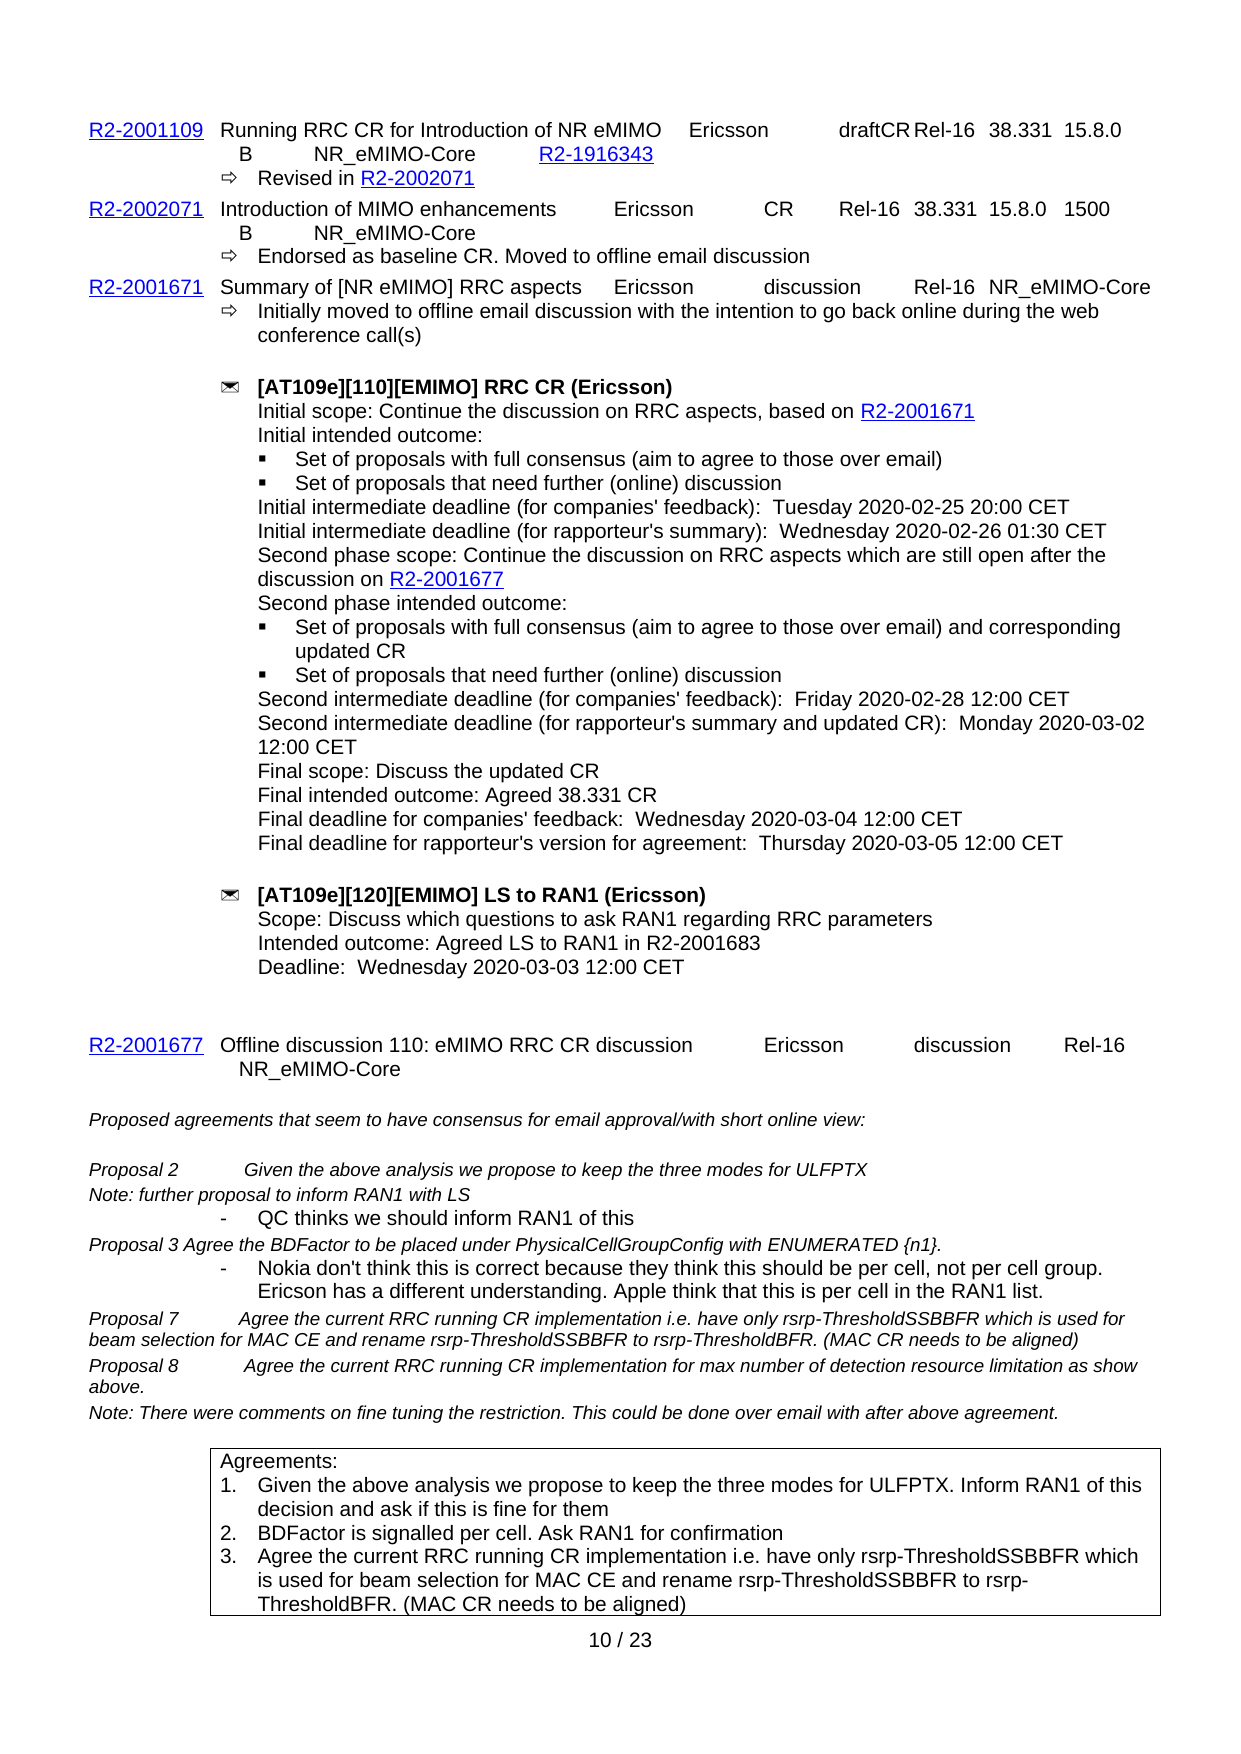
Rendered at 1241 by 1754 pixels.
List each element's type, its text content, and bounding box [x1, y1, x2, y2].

text Agreements: [211, 1449, 1160, 1471]
title R2-2001677 Offline discussion 110: eMIMO RRC CR discussion Ericsson discussion Rel-16 NR_eMIMO-Core [89, 1033, 1152, 1081]
list Given the above analysis we propose to keep the three modes for ULFPTX. Inform RAN1 of this decision and ask if this is fine for them [211, 1471, 1160, 1519]
text Final scope: Discuss the updated CR [257, 758, 1152, 782]
text Scope: Discuss which questions to ask RAN1 regarding RRC parameters [257, 907, 1152, 931]
list Set of proposals that need further (online) discussion [257, 663, 1152, 687]
text Deadline: Wednesday 2020-03-03 12:00 CET [258, 954, 1152, 978]
list Endorsed as baseline CR. Moved to offline email discussion [220, 244, 1152, 268]
list Agree the current RRC running CR implementation i.e. have only rsrp-ThresholdSSBBFR which is used for beam selection for MAC CE and rename rsrp-ThresholdSSBBFR to rsrp-ThresholdBFR. (MAC CR needs to be aligned) [211, 1543, 1160, 1615]
title R2-2001671 Summary of [NR eMIMO] RRC aspects Ericsson discussion Rel-16 NR_eMIMO-Core [89, 274, 1152, 298]
text Second phase intended outcome: [257, 591, 1152, 614]
list Set of proposals with full consensus (aim to agree to those over email) [257, 447, 1152, 471]
list BDFactor is signalled per cell. Ask RAN1 for confirmation [211, 1519, 1160, 1543]
title R2-2001109 Running RRC CR for Introduction of NR eMIMO Ericsson draftCR Rel-16 38.331 15.8.0 B NR_eMIMO-Core R2-1916343 [89, 118, 1152, 166]
list Set of proposals that need further (online) discussion [257, 471, 1152, 495]
text Intended outcome: Agreed LS to RAN1 in R2-2001683 [220, 931, 1152, 954]
text Note: further proposal to inform RAN1 with LS [89, 1184, 1152, 1206]
text Initial scope: Continue the discussion on RRC aspects, based on R2-2001671 [257, 399, 1152, 423]
title R2-2002071 Introduction of MIMO enhancements Ericsson CR Rel-16 38.331 15.8.0 1500 B NR_eMIMO-Core [89, 196, 1152, 244]
text Second intermediate deadline (for rapporteur's summary and updated CR): Monday 2020-03-02 12:00 CET [257, 711, 1152, 758]
text Second phase scope: Continue the discussion on RRC aspects which are still open after the discussion on R2-2001677 [257, 543, 1152, 591]
text Note: There were comments on fine tuning the restriction. This could be done over email with after above agreement. [89, 1402, 1152, 1423]
text Proposed agreements that seem to have consensus for email approval/with short online view: [89, 1109, 1152, 1130]
text Final intended outcome: Agreed 38.331 CR [257, 782, 1152, 806]
text [AT109e][120][EMIMO] LS to RAN1 (Ericsson) [220, 882, 1152, 907]
text Initial intermediate deadline (for companies' feedback): Tuesday 2020-02-25 20:00 CET [257, 495, 1152, 519]
text Initial intended outcome: [257, 423, 1152, 447]
list Set of proposals with full consensus (aim to agree to those over email) and corresponding updated CR [257, 614, 1152, 663]
list QC thinks we should inform RAN1 of this [220, 1206, 1152, 1229]
text Proposal 2 Given the above analysis we propose to keep the three modes for ULFPTX [89, 1158, 1152, 1180]
text Final deadline for companies' feedback: Wednesday 2020-03-04 12:00 CET [220, 806, 1152, 830]
list Revised in R2-2002071 [220, 166, 1152, 190]
text [AT109e][110][EMIMO] RRC CR (Ericsson) [220, 375, 1152, 399]
text Second intermediate deadline (for companies' feedback): Friday 2020-02-28 12:00 CET [257, 687, 1152, 711]
text Proposal 3 Agree the BDFactor to be placed under PhysicalCellGroupConfig with ENUMERATED {n1}. [89, 1234, 1152, 1255]
text Final deadline for rapporteur's version for agreement: Thursday 2020-03-05 12:00 CET [220, 830, 1152, 854]
list Nokia don't think this is correct because they think this should be per cell, not per cell group. Ericson has a different understanding. Apple think that this is per cell in the RAN1 list. [220, 1255, 1152, 1303]
list Initially moved to offline email discussion with the intention to go back online during the web conference call(s) [220, 298, 1152, 347]
text Initial intermediate deadline (for rapporteur's summary): Wednesday 2020-02-26 01:30 CET [257, 519, 1152, 543]
text Proposal 8 Agree the current RRC running CR implementation for max number of detection resource limitation as show above. [89, 1355, 1152, 1398]
text Proposal 7 Agree the current RRC running CR implementation i.e. have only rsrp-ThresholdSSBBFR which is used for beam selection for MAC CE and rename rsrp-ThresholdSSBBFR to rsrp-ThresholdBFR. (MAC CR needs to be aligned) [89, 1307, 1152, 1351]
